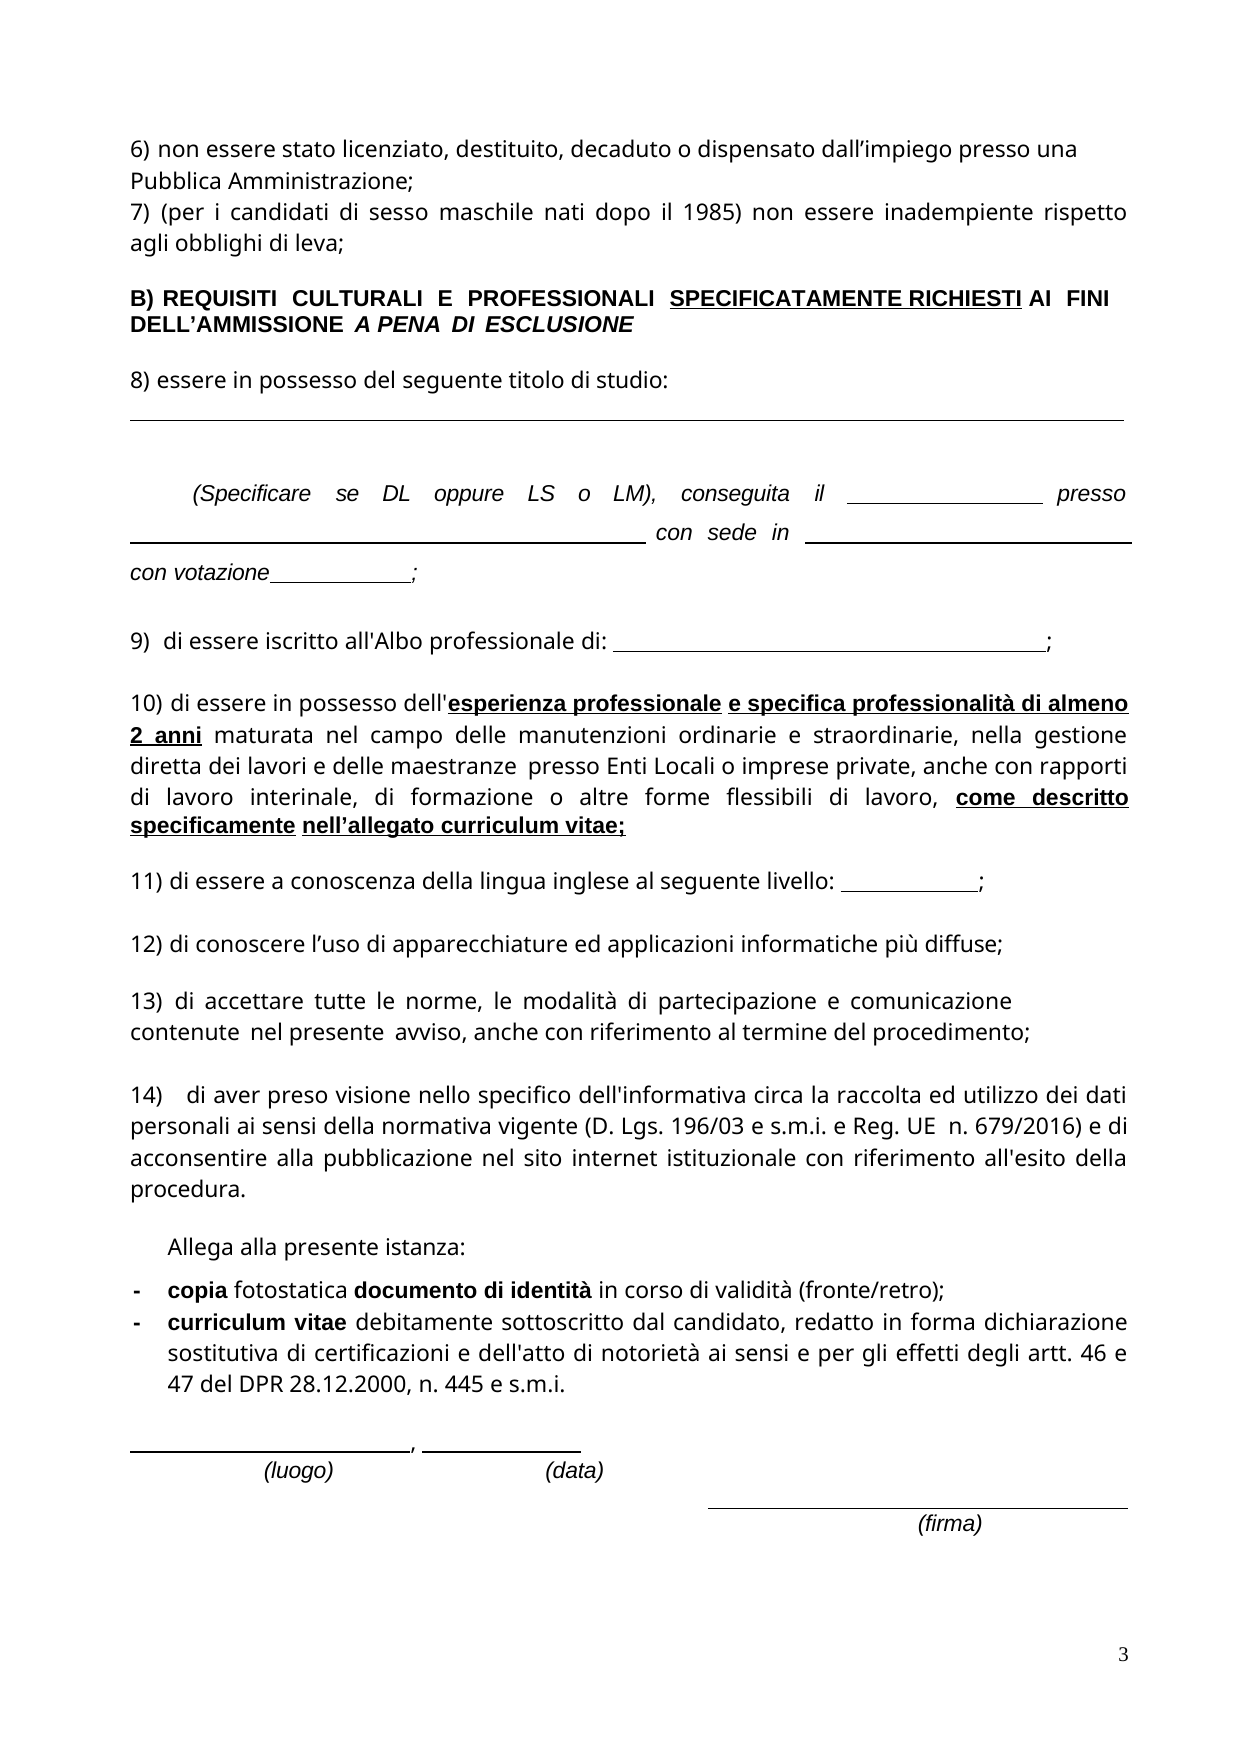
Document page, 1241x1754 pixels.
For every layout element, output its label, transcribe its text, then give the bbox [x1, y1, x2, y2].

list di conoscere l’uso di apparecchiature ed applicazioni informatiche più diffuse; [130, 928, 1137, 959]
list di aver preso visione nello specifico dell'informativa circa la raccolta ed utilizzo dei dati personali ai sensi della normativa vigente (D. Lgs. 196/03 e s.m.i. e Reg. UE n. 679/2016) e di acconsentire alla pubblicazione nel sito internet istituzionale con riferimento all'esito della procedura. [130, 1079, 1128, 1204]
text , [130, 1425, 1137, 1457]
list di essere a conoscenza della lingua inglese al seguente livello: ; [130, 865, 1137, 896]
list non essere stato licenziato, destituito, decaduto o dispensato dall’impiego presso una Pubblica Amministrazione; [130, 133, 1128, 196]
list (per i candidati di sesso maschile nati dopo il 1985) non essere inadempiente rispetto agli obblighi di leva; [130, 196, 1128, 258]
list di essere iscritto all'Albo professionale di: ; [130, 625, 1137, 656]
text (Specificare se DL oppure LS o LM), conseguita il presso [118, 480, 1126, 506]
list copia fotostatica documento di identità in corso di validità (fronte/retro); [133, 1274, 1137, 1305]
subtitle REQUISITI CULTURALI E PROFESSIONALI SPECIFICATAMENTE RICHIESTI AI FINI DELL’AMMISSIONE A PENA DI ESCLUSIONE [130, 285, 1128, 337]
list di accettare tutte le norme, le modalità di partecipazione e comunicazione contenute nel presente avviso, anche con riferimento al termine del procedimento; [130, 985, 1128, 1048]
list di essere in possesso dell'esperienza professionale e specifica professionalità di almeno 2 anni maturata nel campo delle manutenzioni ordinarie e straordinarie, nella gestione diretta dei lavori e delle maestranze presso Enti Locali o imprese private, anche con rapporti di lavoro interinale, di formazione o altre forme flessibili di lavoro, come descritto specificamente nell’allegato curriculum vitae; [130, 687, 1129, 839]
list curriculum vitae debitamente sottoscritto dal candidato, redatto in forma dichiarazione sostitutiva di certificazioni e dell'atto di notorietà ai sensi e per gli effetti degli artt. 46 e 47 del DPR 28.12.2000, n. 445 e s.m.i. [133, 1305, 1128, 1399]
text (luogo) (data) [264, 1457, 1137, 1483]
text Allega alla presente istanza: [167, 1230, 1137, 1262]
text con sede in [118, 519, 1132, 546]
list essere in possesso del seguente titolo di studio: [130, 364, 1137, 395]
text (firma) [118, 1506, 983, 1536]
text con votazione ; [130, 559, 1137, 585]
